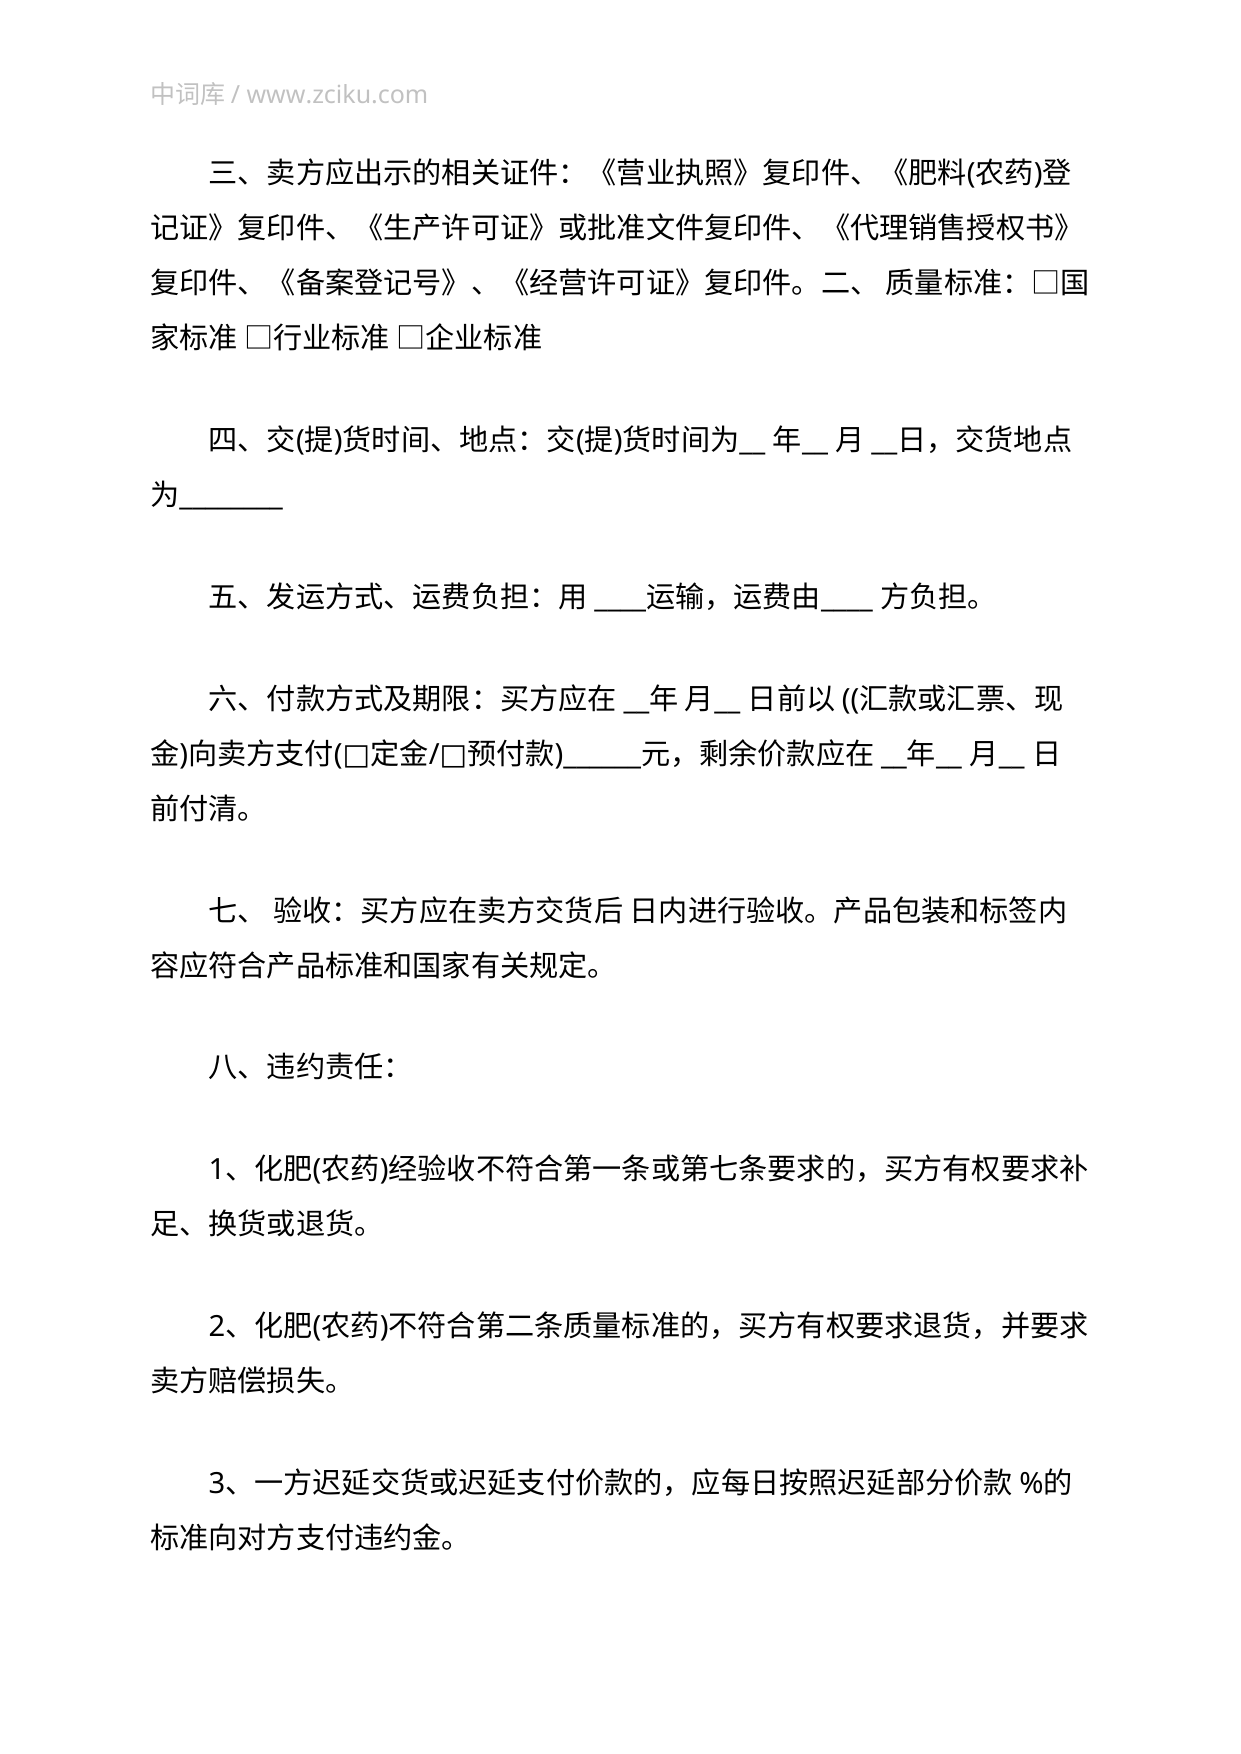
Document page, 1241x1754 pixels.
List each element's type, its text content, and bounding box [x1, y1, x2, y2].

text 五、发运方式、运费负担：用 ____运输，运费由____ 方负担。 [150, 573, 1090, 616]
text 六、付款方式及期限：买方应在 __年 月__ 日前以 ((汇款或汇票、现金)向卖方支付(□定金/□预付款)______元，剩余价款应在 __年__ 月__ 日前付清。 [150, 676, 1090, 828]
text 3、一方迟延交货或迟延支付价款的，应每日按照迟延部分价款 %的标准向对方支付违约金。 [150, 1459, 1090, 1557]
text 八、违约责任： [150, 1044, 1090, 1086]
text 1、化肥(农药)经验收不符合第一条或第七条要求的，买方有权要求补足、换货或退货。 [150, 1146, 1090, 1243]
text 2、化肥(农药)不符合第二条质量标准的，买方有权要求退货，并要求卖方赔偿损失。 [150, 1302, 1090, 1400]
text 四、交(提)货时间、地点：交(提)货时间为__ 年__ 月 __日，交货地点为________ [150, 417, 1090, 514]
text 三、卖方应出示的相关证件：《营业执照》复印件、《肥料(农药)登记证》复印件、《生产许可证》或批准文件复印件、《代理销售授权书》复印件、《备案登记号》、《经营许可证》复印件。二、 质量标准：□国家标准 □行业标准 □企业标准 [150, 150, 1090, 357]
text 七、 验收：买方应在卖方交货后 日内进行验收。产品包装和标签内容应符合产品标准和国家有关规定。 [150, 887, 1090, 984]
